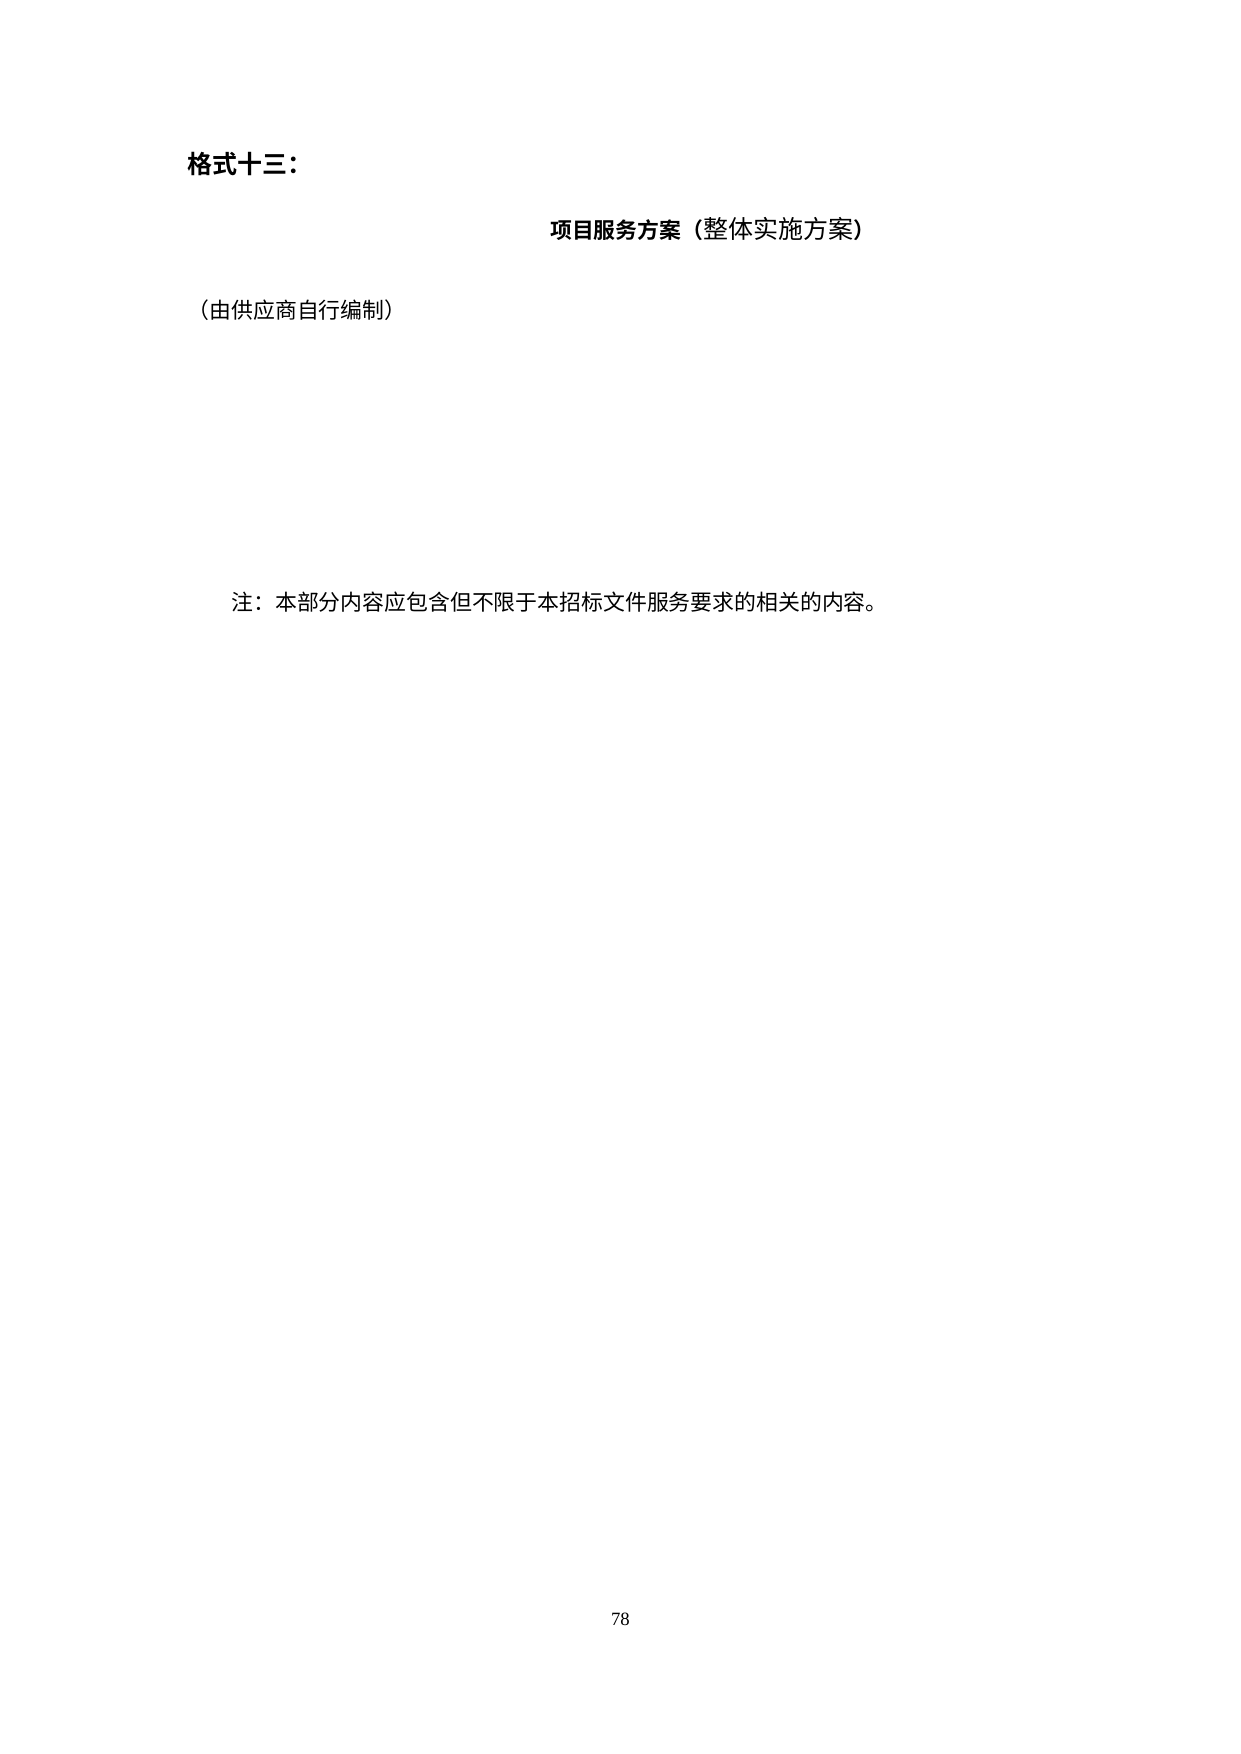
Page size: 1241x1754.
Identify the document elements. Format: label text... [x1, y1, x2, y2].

text 格式十三： [187, 130, 1053, 195]
text 注：本部分内容应包含但不限于本招标文件服务要求的相关的内容。 [187, 585, 1053, 617]
text （由供应商自行编制） [187, 292, 1053, 325]
text 项目服务方案（整体实施方案） [187, 195, 1053, 260]
